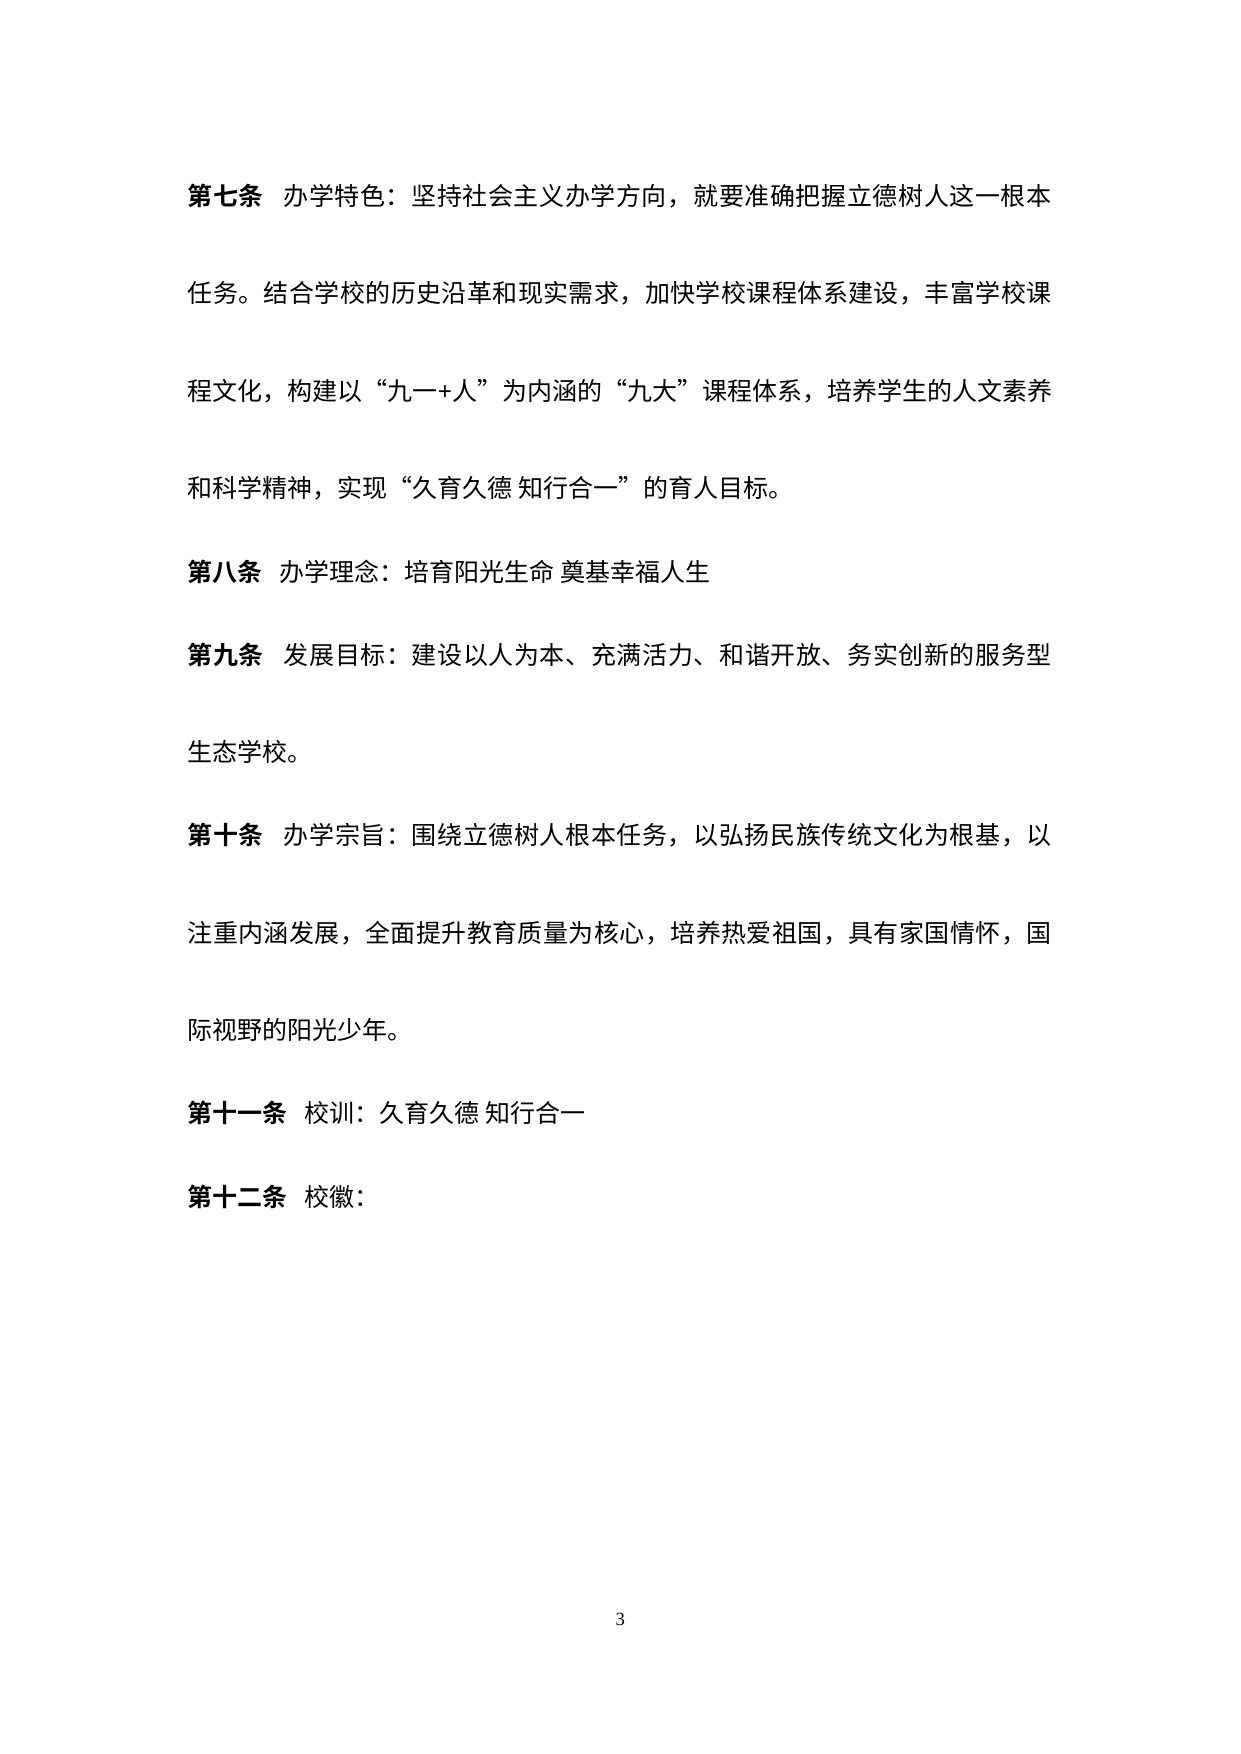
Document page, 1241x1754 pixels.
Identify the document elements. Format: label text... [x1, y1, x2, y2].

text 第八条 办学理念：培育阳光生命 奠基幸福人生 [187, 538, 1053, 603]
text 第九条 发展目标：建设以人为本、充满活力、和谐开放、务实创新的服务型生态学校。 [187, 621, 1053, 783]
text 第七条 办学特色：坚持社会主义办学方向，就要准确把握立德树人这一根本任务。结合学校的历史沿革和现实需求，加快学校课程体系建设，丰富学校课程文化，构建以“九一+人”为内涵的“九大”课程体系，培养学生的人文素养和科学精神，实现“久育久德 知行合一”的育人目标。 [187, 162, 1053, 519]
text 第十二条 校徽： [187, 1163, 1053, 1228]
text 第十一条 校训：久育久德 知行合一 [187, 1079, 1053, 1144]
text 第十条 办学宗旨：围绕立德树人根本任务，以弘扬民族传统文化为根基，以注重内涵发展，全面提升教育质量为核心，培养热爱祖国，具有家国情怀，国际视野的阳光少年。 [187, 801, 1053, 1061]
